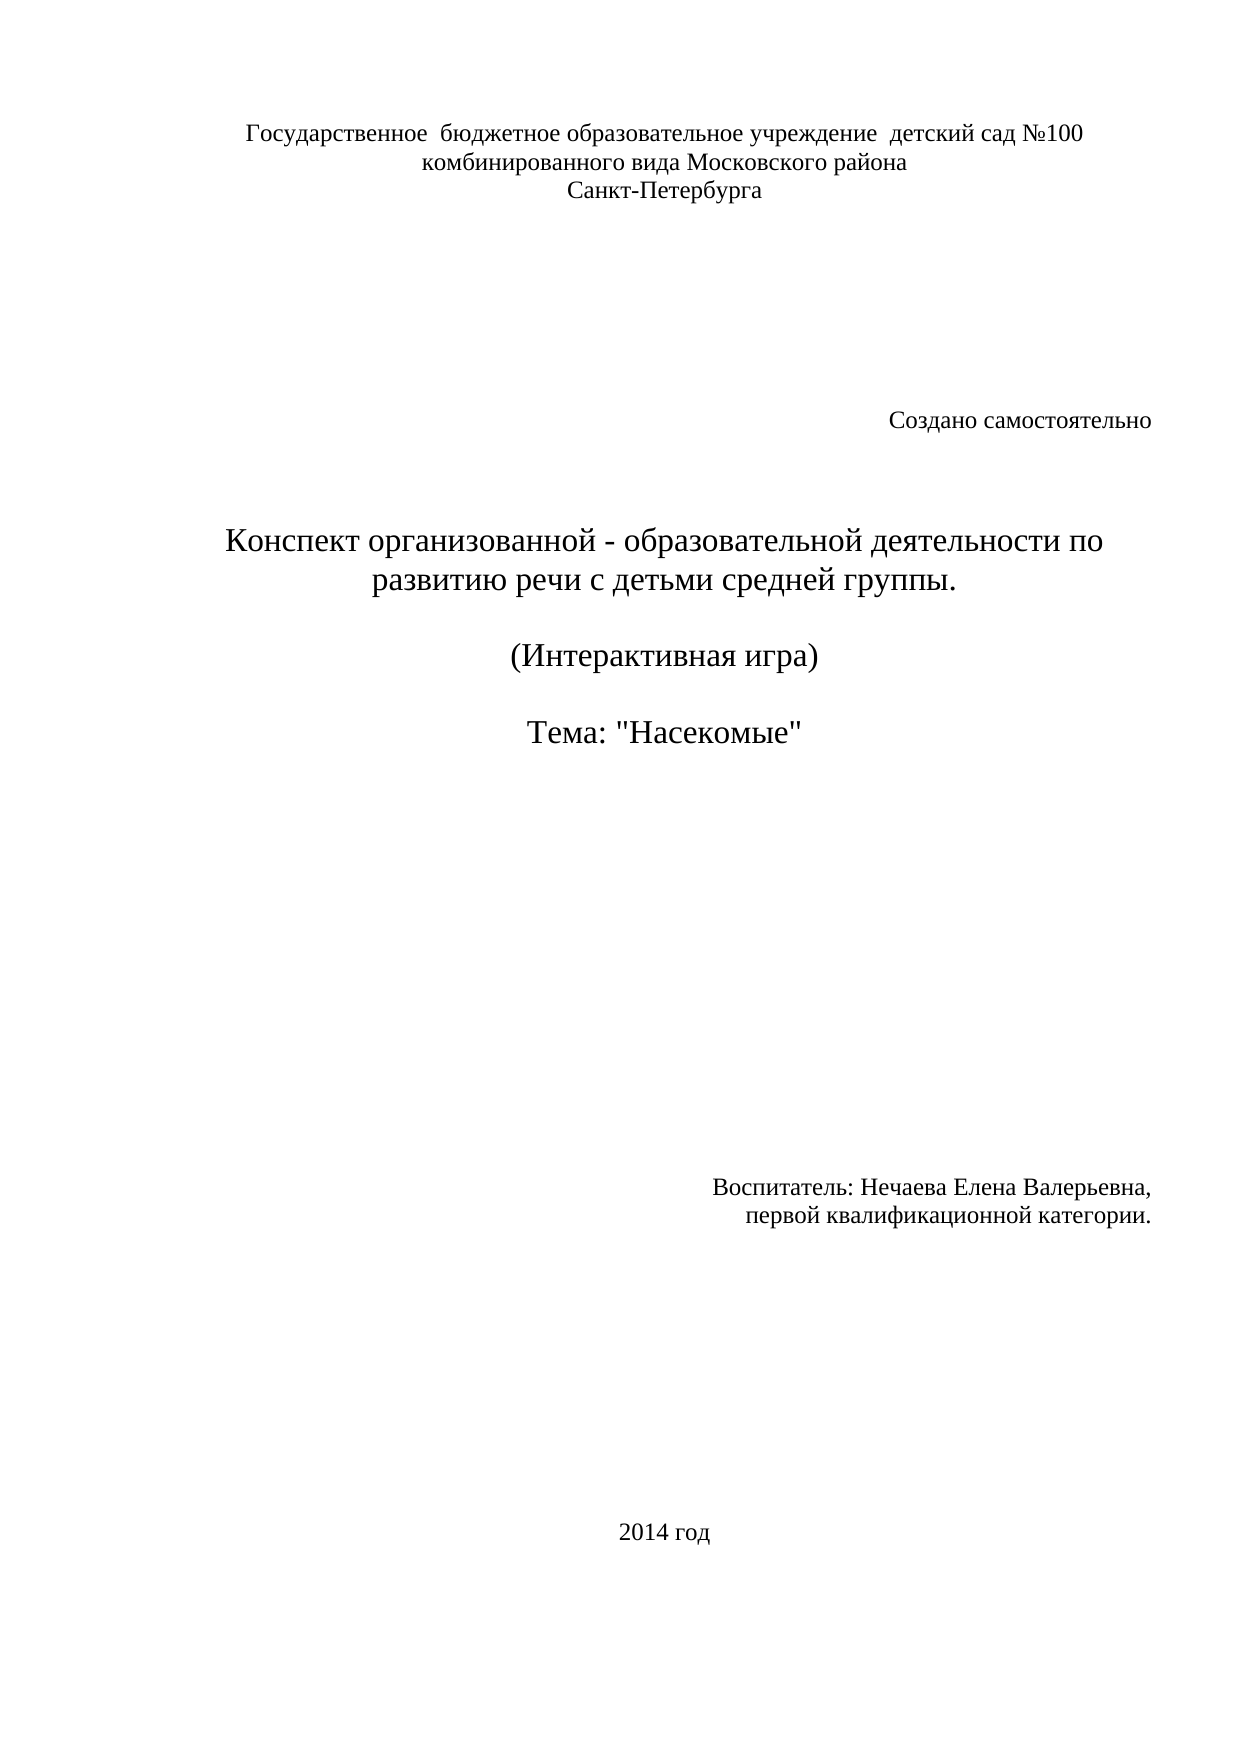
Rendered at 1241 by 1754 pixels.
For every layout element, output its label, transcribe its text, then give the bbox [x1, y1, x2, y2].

text Воспитатель: Нечаева Елена Валерьевна, [177, 1172, 1152, 1200]
text комбинированного вида Московского района [177, 147, 1152, 176]
text Санкт-Петербурга [177, 176, 1152, 204]
text 2014 год [177, 1517, 1152, 1545]
text Создано самостоятельно [177, 406, 1152, 434]
text Государственное бюджетное образовательное учреждение детский сад №100 [177, 118, 1152, 147]
text Тема: "Насекомые" [177, 712, 1152, 751]
text (Интерактивная игра) [177, 636, 1152, 674]
text первой квалификационной категории. [177, 1200, 1152, 1229]
text Конспект организованной - образовательной деятельности по развитию речи с детьми средней группы. [177, 521, 1152, 597]
